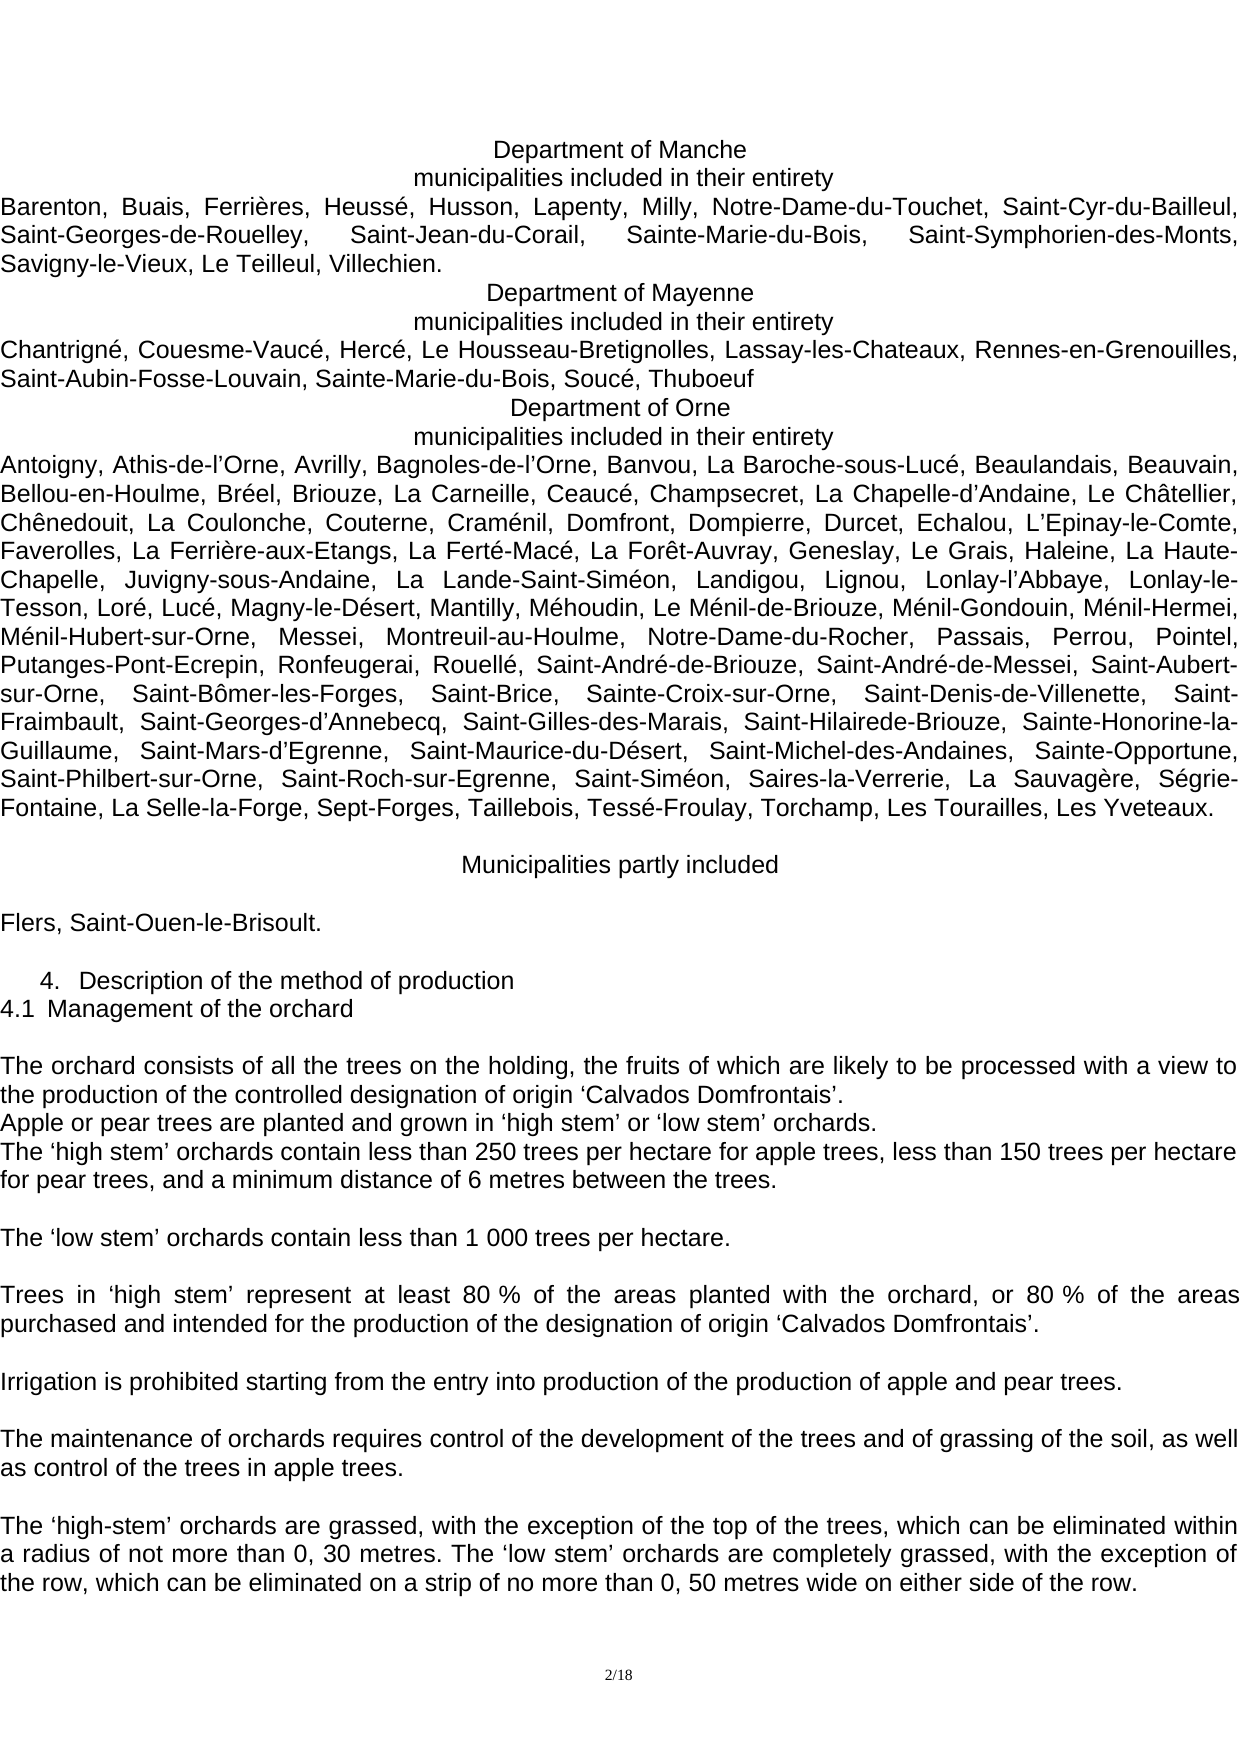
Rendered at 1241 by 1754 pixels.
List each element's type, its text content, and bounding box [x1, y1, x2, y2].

text Antoigny, Athis-de-l’Orne, Avrilly, Bagnoles-de-l’Orne, Banvou, La Baroche-sous-Lucé, Beaulandais, Beauvain, Bellou-en-Houlme, Bréel, Briouze, La Carneille, Ceaucé, Champsecret, La Chapelle-d’Andaine, Le Châtellier, Chênedouit, La Coulonche, Couterne, Craménil, Domfront, Dompierre, Durcet, Echalou, L’Epinay-le-Comte, Faverolles, La Ferrière-aux-Etangs, La Ferté-Macé, La Forêt-Auvray, Geneslay, Le Grais, Haleine, La Haute-Chapelle, Juvigny-sous-Andaine, La Lande-Saint-Siméon, Landigou, Lignou, Lonlay-l’Abbaye, Lonlay-le-Tesson, Loré, Lucé, Magny-le-Désert, Mantilly, Méhoudin, Le Ménil-de-Briouze, Ménil-Gondouin, Ménil-Hermei, Ménil-Hubert-sur-Orne, Messei, Montreuil-au-Houlme, Notre-Dame-du-Rocher, Passais, Perrou, Pointel, Putanges-Pont-Ecrepin, Ronfeugerai, Rouellé, Saint-André-de-Briouze, Saint-André-de-Messei, Saint-Aubert-sur-Orne, Saint-Bômer-les-Forges, Saint-Brice, Sainte-Croix-sur-Orne, Saint-Denis-de-Villenette, Saint-Fraimbault, Saint-Georges-d’Annebecq, Saint-Gilles-des-Marais, Saint-Hilairede-Briouze, Sainte-Honorine-la-Guillaume, Saint-Mars-d’Egrenne, Saint-Maurice-du-Désert, Saint-Michel-des-Andaines, Sainte-Opportune, Saint-Philbert-sur-Orne, Saint-Roch-sur-Egrenne, Saint-Siméon, Saires-la-Verrerie, La Sauvagère, Ségrie- Fontaine, La Selle-la-Forge, Sept-Forges, Taillebois, Tessé-Froulay, Torchamp, Les Tourailles, Les Yveteaux. [0, 451, 1240, 822]
text The ‘high-stem’ orchards are grassed, with the exception of the top of the trees, which can be eliminated within a radius of not more than 0, 30 metres. The ‘low stem’ orchards are completely grassed, with the exception of the row, which can be eliminated on a strip of no more than 0, 50 metres wide on either side of the row. [0, 1511, 1240, 1597]
list Management of the orchard [0, 995, 1240, 1023]
text The orchard consists of all the trees on the holding, the fruits of which are likely to be processed with a view to the production of the controlled designation of origin ‘Calvados Domfrontais’. [0, 1052, 1240, 1109]
text Municipalities partly included [0, 851, 1240, 879]
text Irrigation is prohibited starting from the entry into production of the production of apple and pear trees. [0, 1368, 1240, 1396]
text Barenton, Buais, Ferrières, Heussé, Husson, Lapenty, Milly, Notre-Dame-du-Touchet, Saint-Cyr-du-Bailleul, Saint-Georges-de-Rouelley, Saint-Jean-du-Corail, Sainte-Marie-du-Bois, Saint-Symphorien-des-Monts, Savigny-le-Vieux, Le Teilleul, Villechien. [0, 193, 1240, 278]
text Trees in ‘high stem’ represent at least 80 % of the areas planted with the orchard, or 80 % of the areas purchased and intended for the production of the designation of origin ‘Calvados Domfrontais’. [0, 1281, 1240, 1338]
text The ‘low stem’ orchards contain less than 1 000 trees per hectare. [0, 1224, 1240, 1252]
text The ‘high stem’ orchards contain less than 250 trees per hectare for apple trees, less than 150 trees per hectare for pear trees, and a minimum distance of 6 metres between the trees. [0, 1137, 1240, 1194]
text Chantrigné, Couesme-Vaucé, Hercé, Le Housseau-Bretignolles, Lassay-les-Chateaux, Rennes-en-Grenouilles, Saint-Aubin-Fosse-Louvain, Sainte-Marie-du-Bois, Soucé, Thuboeuf [0, 336, 1240, 393]
text Department of Mayenne municipalities included in their entirety [0, 278, 1240, 336]
text The maintenance of orchards requires control of the development of the trees and of grassing of the soil, as well as control of the trees in apple trees. [0, 1424, 1240, 1482]
list Description of the method of production [39, 967, 1240, 995]
text Department of Orne municipalities included in their entirety [0, 393, 1240, 451]
text Flers, Saint-Ouen-le-Brisoult. [0, 909, 1240, 937]
text Apple or pear trees are planted and grown in ‘high stem’ or ‘low stem’ orchards. [0, 1109, 1240, 1137]
text Department of Manche municipalities included in their entirety [0, 136, 1240, 193]
